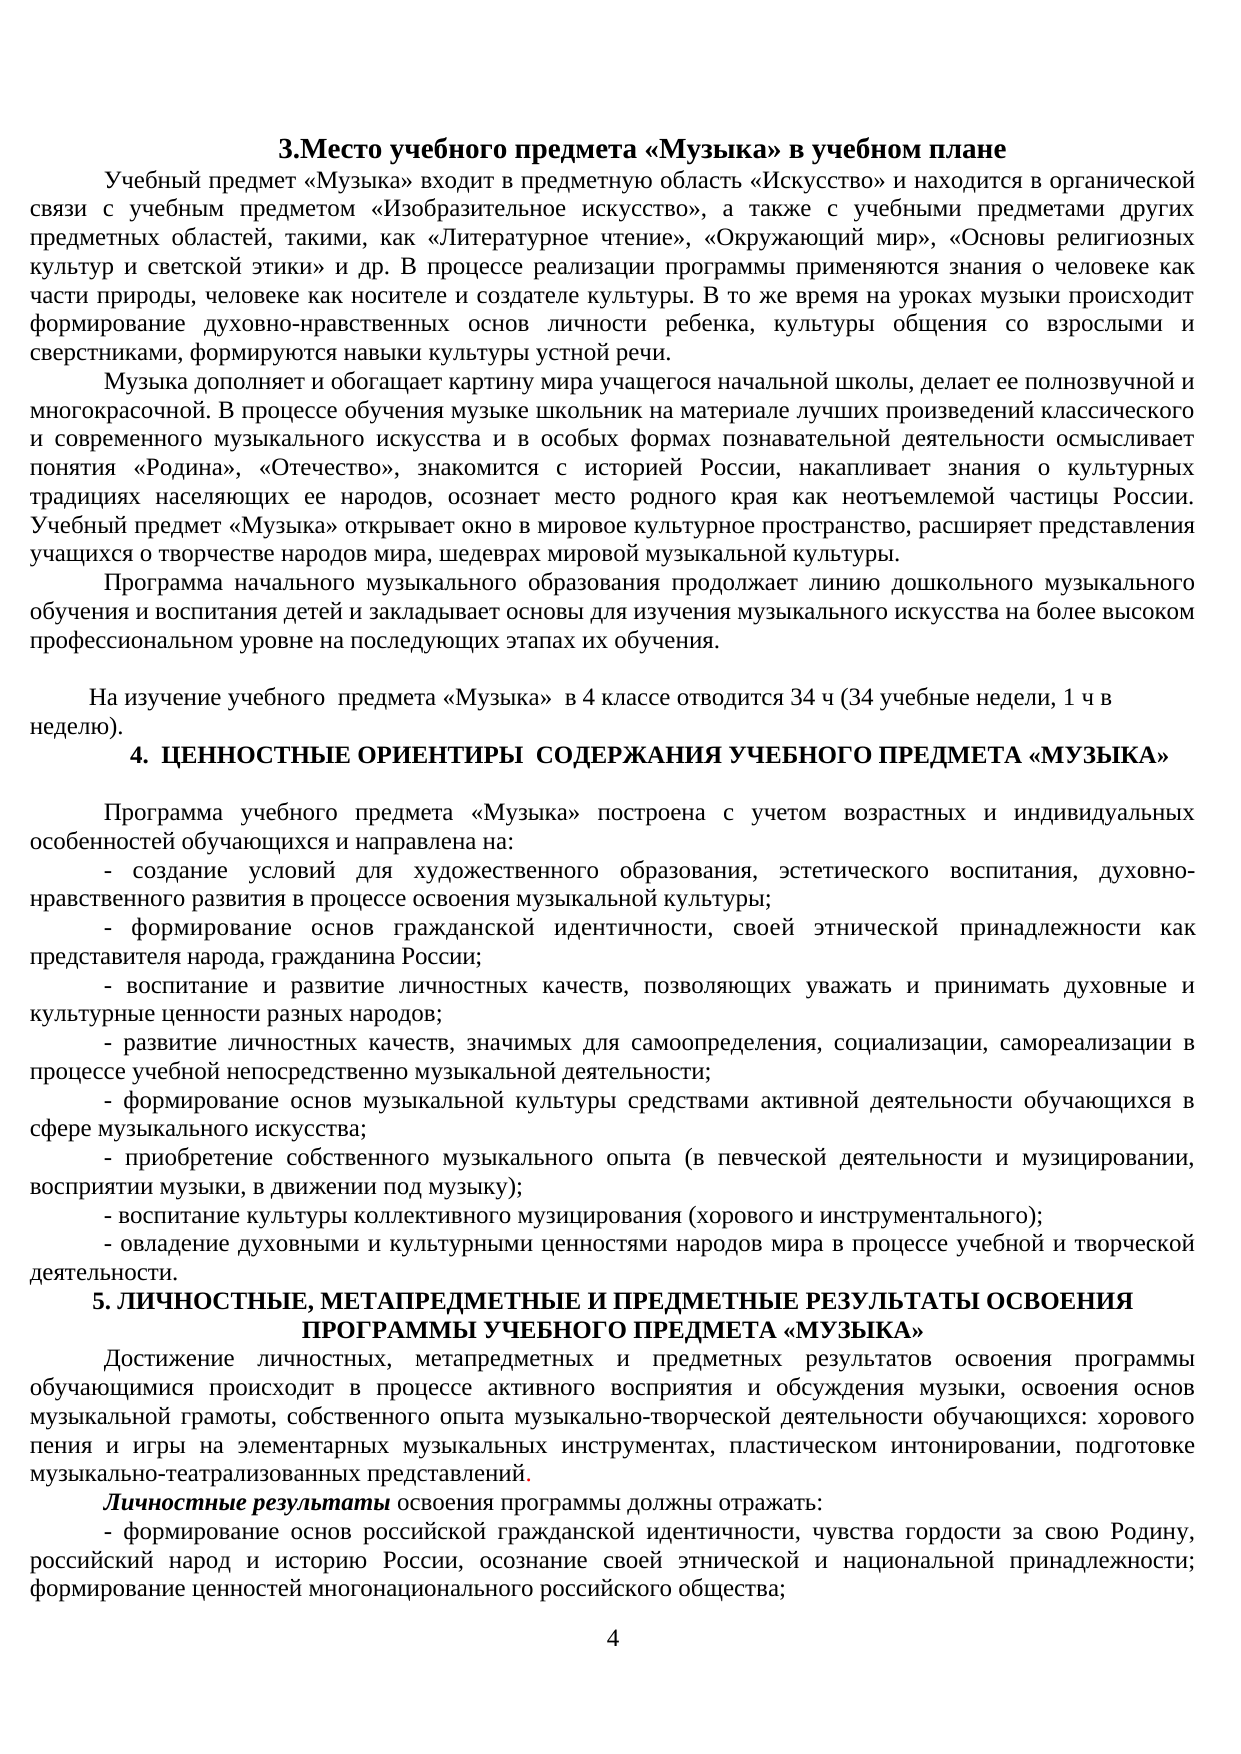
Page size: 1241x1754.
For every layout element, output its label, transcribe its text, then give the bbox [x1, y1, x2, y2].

text - приобретение собственного музыкального опыта (в певческой деятельности и музицировании, восприятии музыки, в движении под музыку); [29, 1142, 1196, 1200]
text Музыка дополняет и обогащает картину мира учащегося начальной школы, делает ее полнозвучной и многокрасочной. В процессе обучения музыке школьник на материале лучших произведений классического и современного музыкального искусства и в особых формах познавательной деятельности осмысливает понятия «Родина», «Отечество», знакомится с историей России, накапливает знания о культурных традициях населяющих ее народов, осознает место родного края как неотъемлемой частицы России. Учебный предмет «Музыка» открывает окно в мировое культурное пространство, расширяет представления учащихся о творчестве народов мира, шедеврах мировой музыкальной культуры. [29, 366, 1196, 567]
text - овладение духовными и культурными ценностями народов мира в процессе учебной и творческой деятельности. [29, 1228, 1196, 1286]
text - формирование основ гражданской идентичности, своей этнической принадлежности как представителя народа, гражданина России; [29, 912, 1196, 970]
text Программа учебного предмета «Музыка» построена с учетом возрастных и индивидуальных особенностей обучающихся и направлена на: [29, 797, 1196, 855]
text Учебный предмет «Музыка» входит в предметную область «Искусство» и находится в органической связи с учебным предметом «Изобразительное искусство», а также с учебными предметами других предметных областей, такими, как «Литературное чтение», «Окружающий мир», «Основы религиозных культур и светской этики» и др. В процессе реализации программы применяются знания о человеке как части природы, человеке как носителе и создателе культуры. В то же время на уроках музыки происходит формирование духовно-нравственных основ личности ребенка, культуры общения со взрослыми и сверстниками, формируются навыки культуры устной речи. [29, 165, 1196, 366]
text Достижение личностных, метапредметных и предметных результатов освоения программы обучающимися происходит в процессе активного восприятия и обсуждения музыки, освоения основ музыкальной грамоты, собственного опыта музыкально-творческой деятельности обучающихся: хорового пения и игры на элементарных музыкальных инструментах, пластическом интонировании, подготовке музыкально-театрализованных представлений. [29, 1343, 1196, 1487]
text - воспитание культуры коллективного музицирования (хорового и инструментального); [29, 1200, 1196, 1228]
text 4. ЦЕННОСТНЫЕ ОРИЕНТИРЫ СОДЕРЖАНИЯ УЧЕБНОГО ПРЕДМЕТА «МУЗЫКА» [29, 740, 1196, 768]
text 5. ЛИЧНОСТНЫЕ, МЕТАПРЕДМЕТНЫЕ И ПРЕДМЕТНЫЕ РЕЗУЛЬТАТЫ ОСВОЕНИЯ ПРОГРАММЫ УЧЕБНОГО ПРЕДМЕТА «МУЗЫКА» [29, 1286, 1196, 1343]
text 3.Место учебного предмета «Музыка» в учебном плане [29, 131, 1196, 165]
text - создание условий для художественного образования, эстетического воспитания, духовно-нравственного развития в процессе освоения музыкальной культуры; [29, 855, 1196, 912]
text Личностные результаты освоения программы должны отражать: [29, 1487, 1196, 1516]
text - формирование основ российской гражданской идентичности, чувства гордости за свою Родину, российский народ и историю России, осознание своей этнической и национальной принадлежности; формирование ценностей многонационального российского общества; [29, 1516, 1196, 1602]
text - воспитание и развитие личностных качеств, позволяющих уважать и принимать духовные и культурные ценности разных народов; [29, 970, 1196, 1027]
text - развитие личностных качеств, значимых для самоопределения, социализации, самореализации в процессе учебной непосредственно музыкальной деятельности; [29, 1027, 1196, 1085]
text На изучение учебного предмета «Музыка» в 4 классе отводится 34 ч (34 учебные недели, 1 ч в неделю). [29, 682, 1196, 740]
text - формирование основ музыкальной культуры средствами активной деятельности обучающихся в сфере музыкального искусства; [29, 1085, 1196, 1142]
text Программа начального музыкального образования продолжает линию дошкольного музыкального обучения и воспитания детей и закладывает основы для изучения музыкального искусства на более высоком профессиональном уровне на последующих этапах их обучения. [29, 567, 1196, 653]
